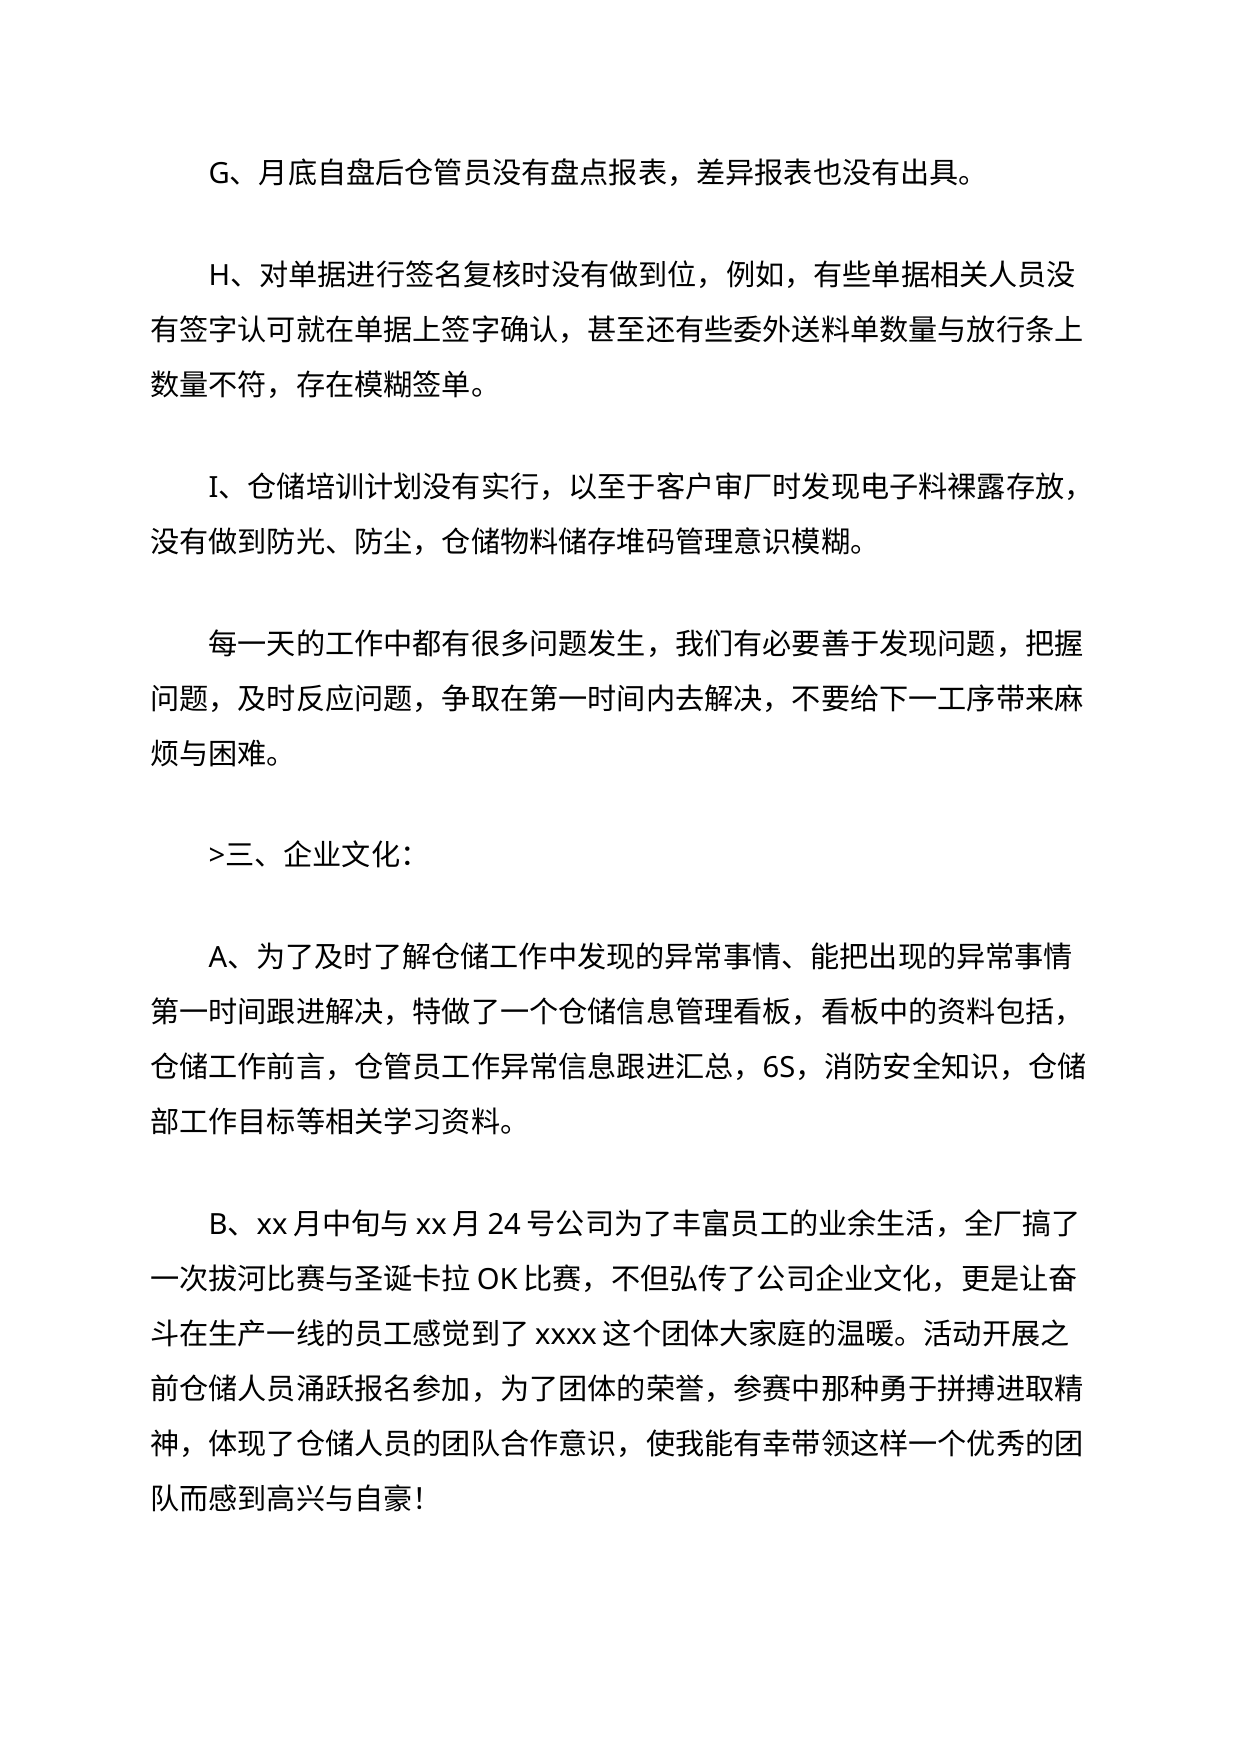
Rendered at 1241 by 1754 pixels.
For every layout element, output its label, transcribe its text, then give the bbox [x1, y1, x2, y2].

text 每一天的工作中都有很多问题发生，我们有必要善于发现问题，把握问题，及时反应问题，争取在第一时间内去解决，不要给下一工序带来麻烦与困难。 [150, 620, 1090, 772]
text H、对单据进行签名复核时没有做到位，例如，有些单据相关人员没有签字认可就在单据上签字确认，甚至还有些委外送料单数量与放行条上数量不符，存在模糊签单。 [150, 252, 1090, 404]
text A、为了及时了解仓储工作中发现的异常事情、能把出现的异常事情第一时间跟进解决，特做了一个仓储信息管理看板，看板中的资料包括，仓储工作前言，仓管员工作异常信息跟进汇总，6S，消防安全知识，仓储部工作目标等相关学习资料。 [150, 934, 1090, 1141]
text I、仓储培训计划没有实行，以至于客户审厂时发现电子料裸露存放，没有做到防光、防尘，仓储物料储存堆码管理意识模糊。 [150, 464, 1090, 561]
text G、月底自盘后仓管员没有盘点报表，差异报表也没有出具。 [150, 150, 1090, 192]
text >三、企业文化： [150, 832, 1090, 874]
text B、xx月中旬与xx月24号公司为了丰富员工的业余生活，全厂搞了一次拔河比赛与圣诞卡拉OK比赛，不但弘传了公司企业文化，更是让奋斗在生产一线的员工感觉到了xxxx这个团体大家庭的温暖。活动开展之前仓储人员涌跃报名参加，为了团体的荣誉，参赛中那种勇于拼搏进取精神，体现了仓储人员的团队合作意识，使我能有幸带领这样一个优秀的团队而感到高兴与自豪！ [150, 1201, 1090, 1518]
